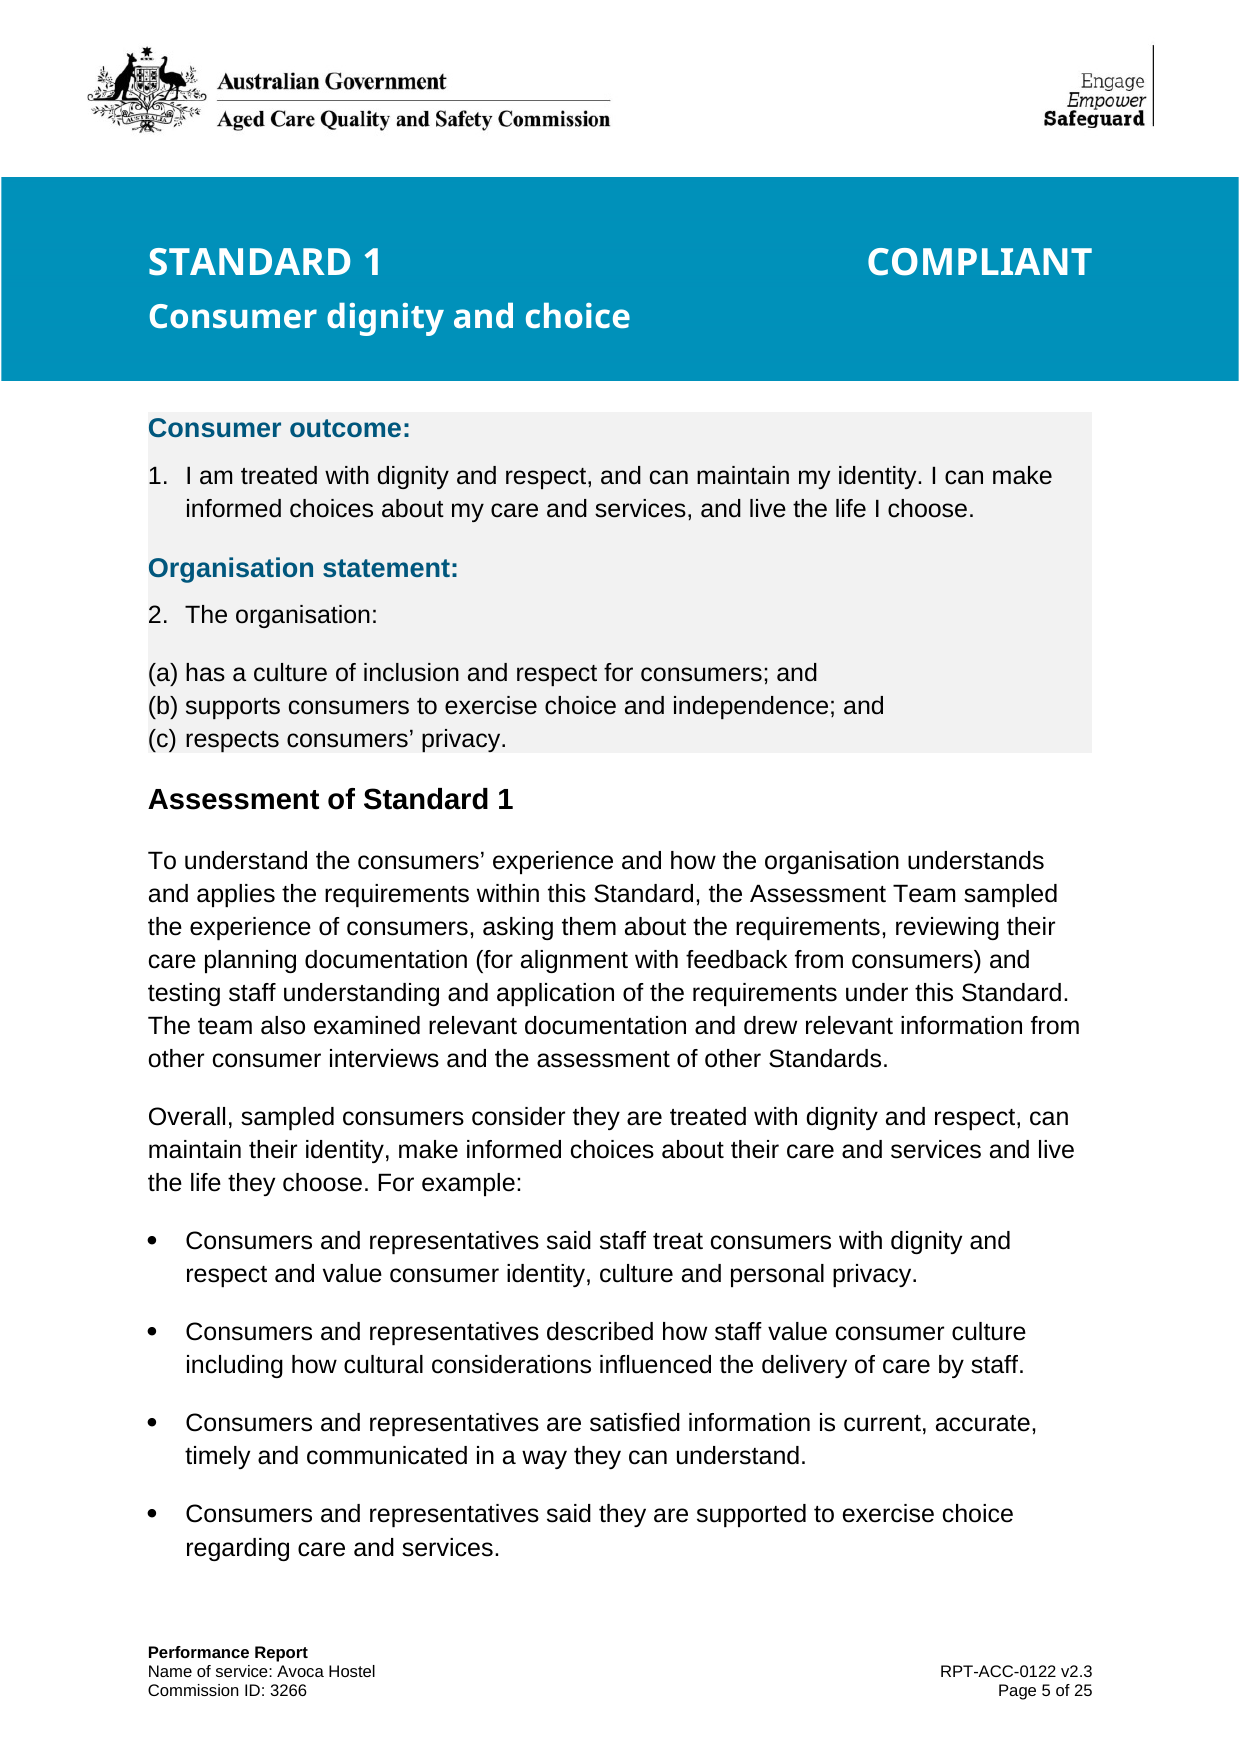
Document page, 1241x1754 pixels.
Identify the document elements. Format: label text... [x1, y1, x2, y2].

list I am treated with dignity and respect, and can maintain my identity. I can make informed choices about my care and services, and live the life I choose. [148, 461, 1092, 522]
list Consumers and representatives described how staff value consumer culture including how cultural considerations influenced the delivery of care by staff. [148, 1317, 1092, 1379]
text Overall, sampled consumers consider they are treated with dignity and respect, can maintain their identity, make informed choices about their care and services and live the life they choose. For example: [148, 1102, 1092, 1197]
list The organisation: [148, 600, 1092, 629]
list has a culture of inclusion and respect for consumers; and [148, 658, 1092, 687]
list Consumers and representatives said staff treat consumers with dignity and respect and value consumer identity, culture and personal privacy. [148, 1226, 1092, 1288]
subtitle STANDARD 1 COMPLIANT Consumer dignity and choice [148, 236, 1092, 339]
text To understand the consumers’ experience and how the organisation understands and applies the requirements within this Standard, the Assessment Team sampled the experience of consumers, asking them about the requirements, reviewing their care planning documentation (for alignment with feedback from consumers) and testing staff understanding and application of the requirements under this Standard. The team also examined relevant documentation and drew relevant information from other consumer interviews and the assessment of other Standards. [148, 846, 1092, 1073]
subtitle Assessment of Standard 1 [148, 782, 1092, 816]
list supports consumers to exercise choice and independence; and [148, 691, 1092, 720]
subtitle Consumer outcome: [148, 412, 1092, 443]
list Consumers and representatives are satisfied information is current, accurate, timely and communicated in a way they can understand. [148, 1408, 1092, 1470]
list respects consumers’ privacy. [148, 724, 1092, 753]
picture [1, 0, 1241, 154]
list Consumers and representatives said they are supported to exercise choice regarding care and services. [148, 1499, 1092, 1561]
subtitle Organisation statement: [148, 552, 1092, 583]
